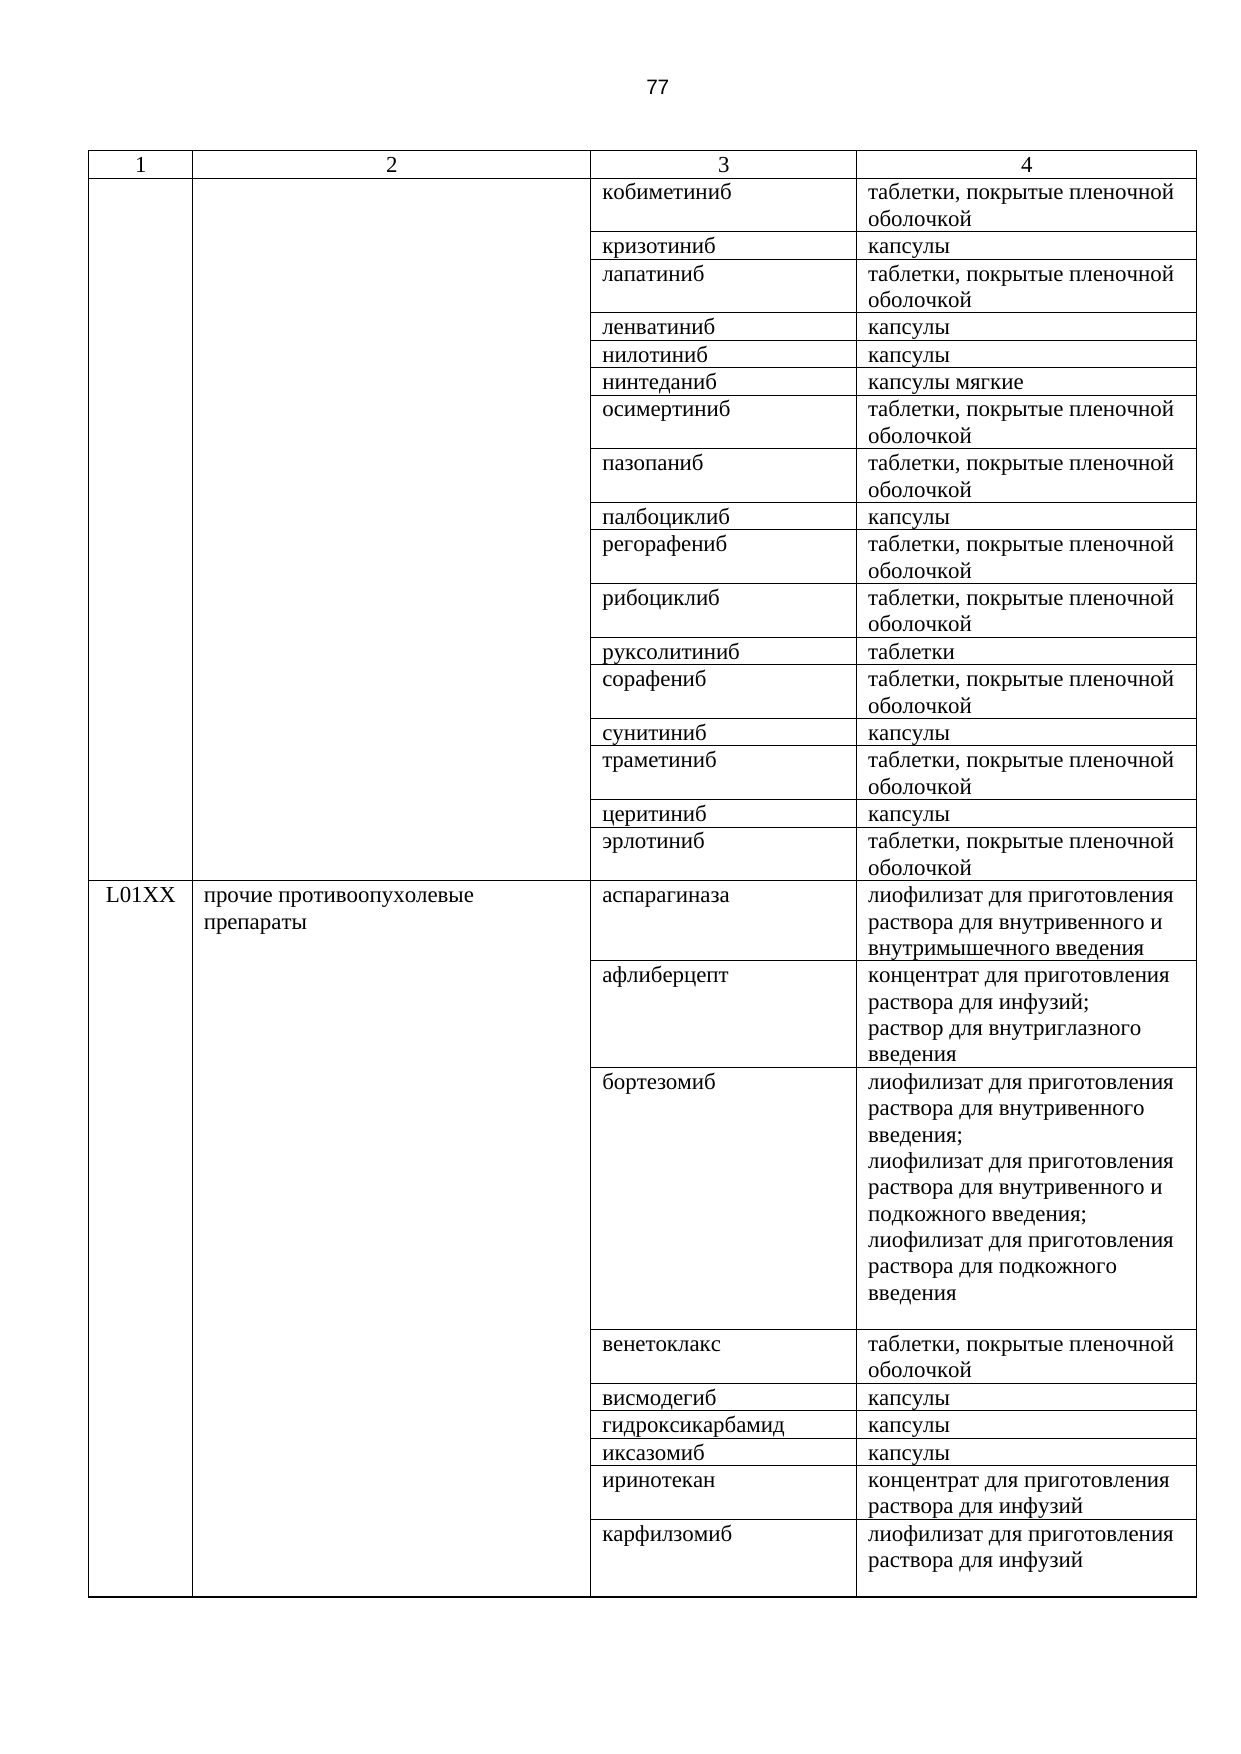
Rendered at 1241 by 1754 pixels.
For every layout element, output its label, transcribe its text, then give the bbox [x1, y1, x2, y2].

table_cell кобиметиниб [591, 179, 856, 231]
table_cell таблетки, покрытые пленочной оболочкой [857, 584, 1196, 637]
table_cell ленватиниб [591, 313, 856, 340]
table_cell сунитиниб [591, 719, 856, 745]
table_cell [89, 179, 192, 880]
table_cell 1 [89, 151, 192, 177]
table_cell бортезомиб [591, 1068, 856, 1329]
table_cell таблетки, покрытые пленочной оболочкой [857, 746, 1196, 799]
table_cell аспарагиназа [591, 881, 856, 960]
table_cell капсулы мягкие [857, 368, 1196, 394]
table_cell капсулы [857, 503, 1196, 529]
table_cell пазопаниб [591, 449, 856, 502]
table_cell капсулы [857, 313, 1196, 340]
table_cell 3 [591, 151, 856, 177]
table_cell концентрат для приготовления раствора для инфузий; раствор для внутриглазного введения [857, 961, 1196, 1067]
table_cell нинтеданиб [591, 368, 856, 394]
table_cell капсулы [857, 800, 1196, 827]
table_cell осимертиниб [591, 396, 856, 448]
table_cell висмодегиб [591, 1384, 856, 1410]
table_cell иринотекан [591, 1466, 856, 1519]
table_cell 2 [193, 151, 590, 177]
table_cell траметиниб [591, 746, 856, 799]
table_cell таблетки, покрытые пленочной оболочкой [857, 396, 1196, 448]
table_cell L01XX [89, 881, 192, 1596]
table_cell карфилзомиб [591, 1520, 856, 1596]
table_cell церитиниб [591, 800, 856, 827]
table_cell таблетки, покрытые пленочной оболочкой [857, 260, 1196, 312]
table_cell иксазомиб [591, 1439, 856, 1465]
table_cell палбоциклиб [591, 503, 856, 529]
table_cell таблетки, покрытые пленочной оболочкой [857, 1330, 1196, 1383]
table_cell лиофилизат для приготовления раствора для инфузий [857, 1520, 1196, 1596]
table_cell лиофилизат для приготовления раствора для внутривенного и внутримышечного введения [857, 881, 1196, 960]
table_cell руксолитиниб [591, 638, 856, 664]
table_cell гидроксикарбамид [591, 1411, 856, 1438]
table_cell концентрат для приготовления раствора для инфузий [857, 1466, 1196, 1519]
table_cell таблетки, покрытые пленочной оболочкой [857, 530, 1196, 583]
table_cell [193, 179, 590, 880]
table_cell капсулы [857, 341, 1196, 367]
table_cell прочие противоопухолевые препараты [193, 881, 590, 1596]
table_cell таблетки, покрытые пленочной оболочкой [857, 179, 1196, 231]
table_cell капсулы [857, 1411, 1196, 1438]
table_cell регорафениб [591, 530, 856, 583]
table_cell 4 [857, 151, 1196, 177]
table_cell таблетки, покрытые пленочной оболочкой [857, 828, 1196, 880]
table_cell таблетки [857, 638, 1196, 664]
table_cell сорафениб [591, 665, 856, 718]
table_cell таблетки, покрытые пленочной оболочкой [857, 665, 1196, 718]
table_cell капсулы [857, 1384, 1196, 1410]
table_cell афлиберцепт [591, 961, 856, 1067]
table_cell капсулы [857, 232, 1196, 258]
table_cell лиофилизат для приготовления раствора для внутривенного введения; лиофилизат для приготовления раствора для внутривенного и подкожного введения; лиофилизат для приготовления раствора для подкожного введения [857, 1068, 1196, 1329]
table_cell капсулы [857, 1439, 1196, 1465]
table_cell рибоциклиб [591, 584, 856, 637]
table_cell кризотиниб [591, 232, 856, 258]
table_cell лапатиниб [591, 260, 856, 312]
table_cell таблетки, покрытые пленочной оболочкой [857, 449, 1196, 502]
table_cell нилотиниб [591, 341, 856, 367]
table_cell эрлотиниб [591, 828, 856, 880]
table_cell венетоклакс [591, 1330, 856, 1383]
table_cell капсулы [857, 719, 1196, 745]
